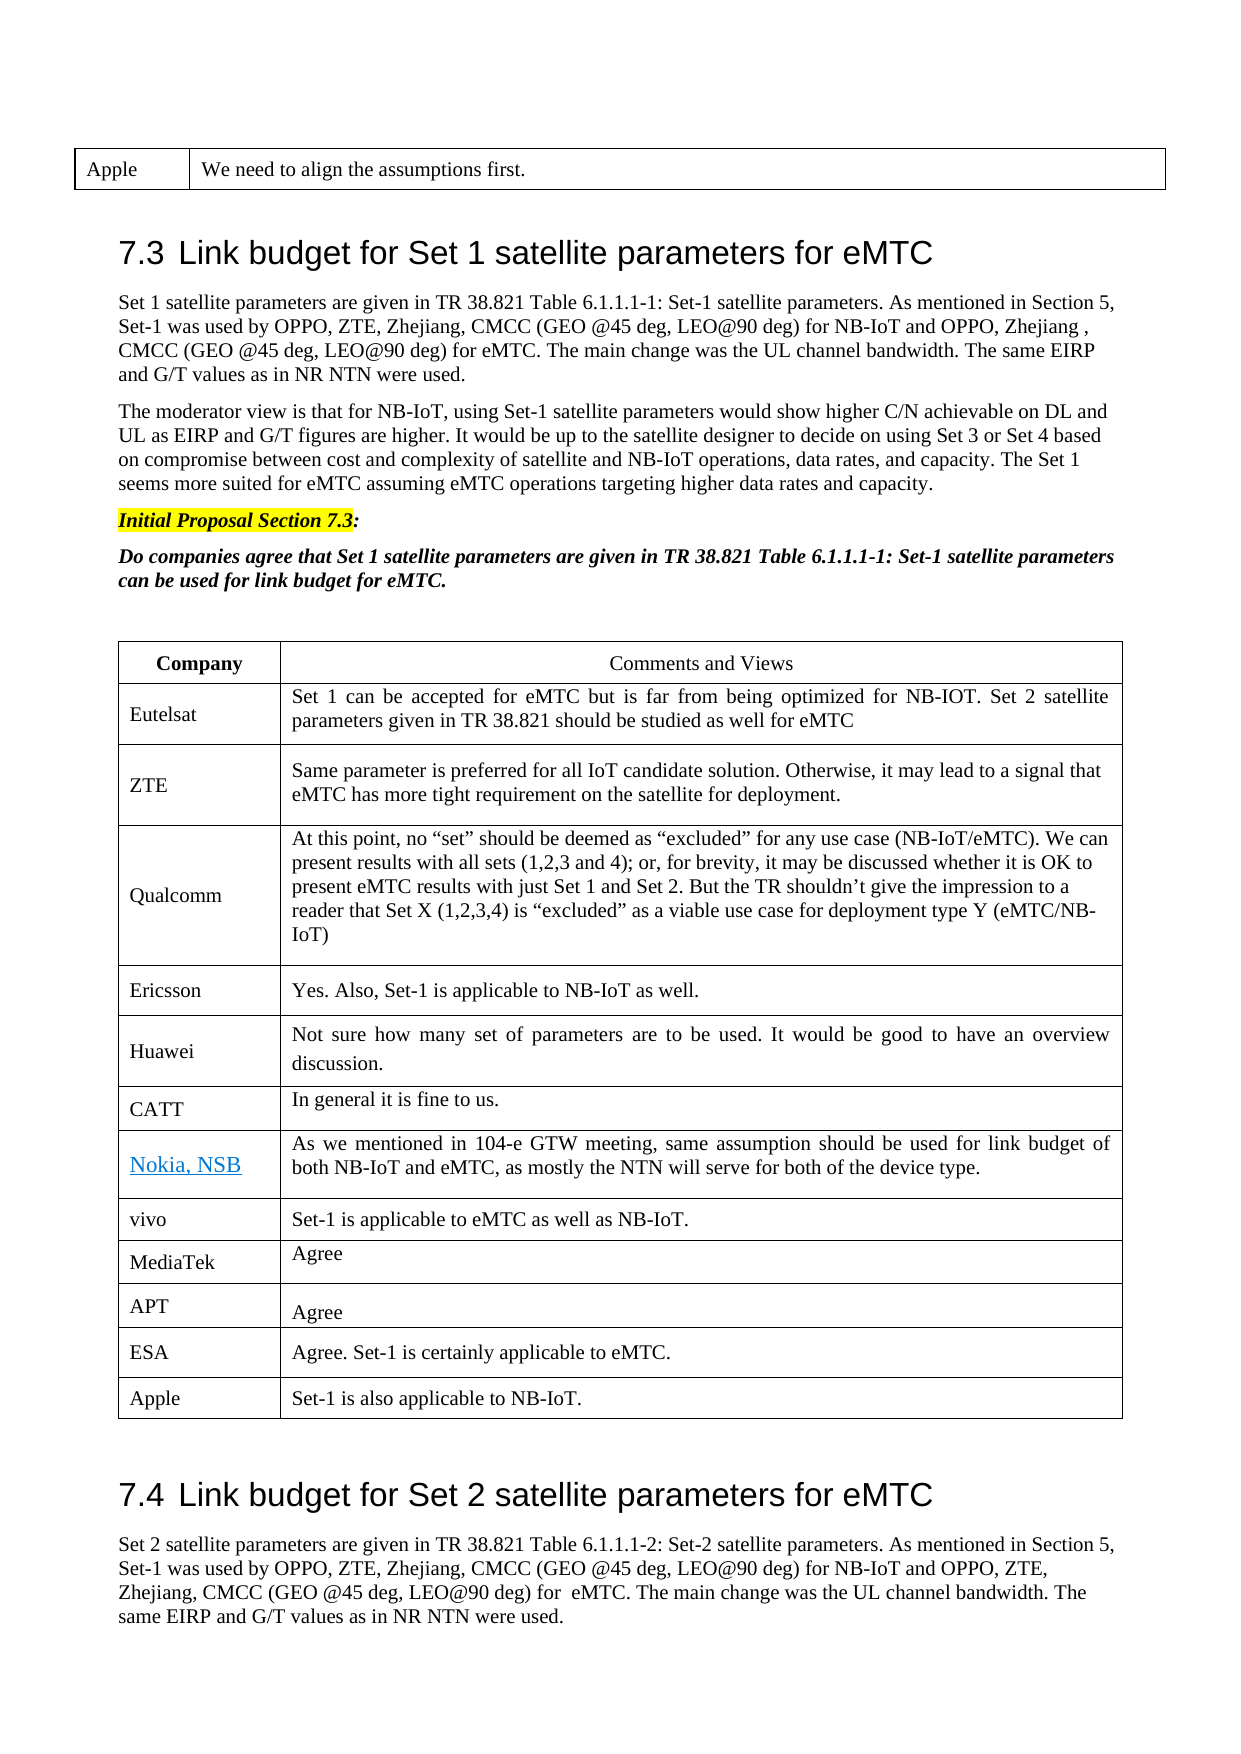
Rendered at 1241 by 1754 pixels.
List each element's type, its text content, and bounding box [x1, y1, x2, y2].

table_cell Qualcomm [119, 826, 280, 965]
table_cell ESA [119, 1328, 280, 1377]
table_cell Apple [76, 149, 189, 189]
text The moderator view is that for NB-IoT, using Set-1 satellite parameters would show higher C/N achievable on DL and UL as EIRP and G/T figures are higher. It would be up to the satellite designer to decide on using Set 3 or Set 4 based on compromise between cost and complexity of satellite and NB-IoT operations, data rates, and capacity. The Set 1 seems more suited for eMTC assuming eMTC operations targeting higher data rates and capacity. [118, 399, 1122, 495]
text Do companies agree that Set 1 satellite parameters are given in TR 38.821 Table 6.1.1.1-1: Set-1 satellite parameters can be used for link budget for eMTC. [118, 544, 1122, 592]
table_cell Agree [281, 1284, 1122, 1327]
subtitle Link budget for Set 2 satellite parameters for eMTC [118, 1475, 1122, 1513]
table_cell Ericsson [119, 966, 280, 1015]
table_header Comments and Views [281, 642, 1122, 683]
table_cell Eutelsat [119, 684, 280, 744]
table_cell Yes. Also, Set-1 is applicable to NB-IoT as well. [281, 966, 1122, 1015]
table_header Company [119, 642, 280, 683]
table_cell We need to align the assumptions first. [190, 149, 1165, 189]
text Set 2 satellite parameters are given in TR 38.821 Table 6.1.1.1-2: Set-2 satellite parameters. As mentioned in Section 5, Set-1 was used by OPPO, ZTE, Zhejiang, CMCC (GEO @45 deg, LEO@90 deg) for NB-IoT and OPPO, ZTE, Zhejiang, CMCC (GEO @45 deg, LEO@90 deg) for eMTC. The main change was the UL channel bandwidth. The same EIRP and G/T values as in NR NTN were used. [118, 1532, 1122, 1628]
table_cell CATT [119, 1087, 280, 1130]
table_cell As we mentioned in 104-e GTW meeting, same assumption should be used for link budget of both NB-IoT and eMTC, as mostly the NTN will serve for both of the device type. [281, 1131, 1122, 1198]
table_cell ZTE [119, 745, 280, 825]
table_cell Agree [281, 1241, 1122, 1283]
table_cell Set-1 is applicable to eMTC as well as NB-IoT. [281, 1199, 1122, 1239]
table_cell Agree. Set-1 is certainly applicable to eMTC. [281, 1328, 1122, 1377]
table_cell APT [119, 1284, 280, 1327]
table_cell Same parameter is preferred for all IoT candidate solution. Otherwise, it may lead to a signal that eMTC has more tight requirement on the satellite for deployment. [281, 745, 1122, 825]
text Initial Proposal Section 7.3: [118, 507, 1122, 532]
table_cell In general it is fine to us. [281, 1087, 1122, 1130]
table_cell Set 1 can be accepted for eMTC but is far from being optimized for NB-IOT. Set 2 satellite parameters given in TR 38.821 should be studied as well for eMTC [281, 684, 1122, 744]
text Set 1 satellite parameters are given in TR 38.821 Table 6.1.1.1-1: Set-1 satellite parameters. As mentioned in Section 5, Set-1 was used by OPPO, ZTE, Zhejiang, CMCC (GEO @45 deg, LEO@90 deg) for NB-IoT and OPPO, Zhejiang , CMCC (GEO @45 deg, LEO@90 deg) for eMTC. The main change was the UL channel bandwidth. The same EIRP and G/T values as in NR NTN were used. [118, 290, 1122, 386]
table_cell Huawei [119, 1016, 280, 1086]
table_cell Set-1 is also applicable to NB-IoT. [281, 1378, 1122, 1418]
table_cell Not sure how many set of parameters are to be used. It would be good to have an overview discussion. [281, 1016, 1122, 1086]
table_cell Apple [119, 1378, 280, 1418]
table_cell MediaTek [119, 1241, 280, 1283]
subtitle Link budget for Set 1 satellite parameters for eMTC [118, 233, 1122, 271]
table_cell At this point, no “set” should be deemed as “excluded” for any use case (NB-IoT/eMTC). We can present results with all sets (1,2,3 and 4); or, for brevity, it may be discussed whether it is OK to present eMTC results with just Set 1 and Set 2. But the TR shouldn’t give the impression to a reader that Set X (1,2,3,4) is “excluded” as a viable use case for deployment type Y (eMTC/NB-IoT) [281, 826, 1122, 965]
table_cell vivo [119, 1199, 280, 1239]
table_cell Nokia, NSB [119, 1131, 280, 1198]
